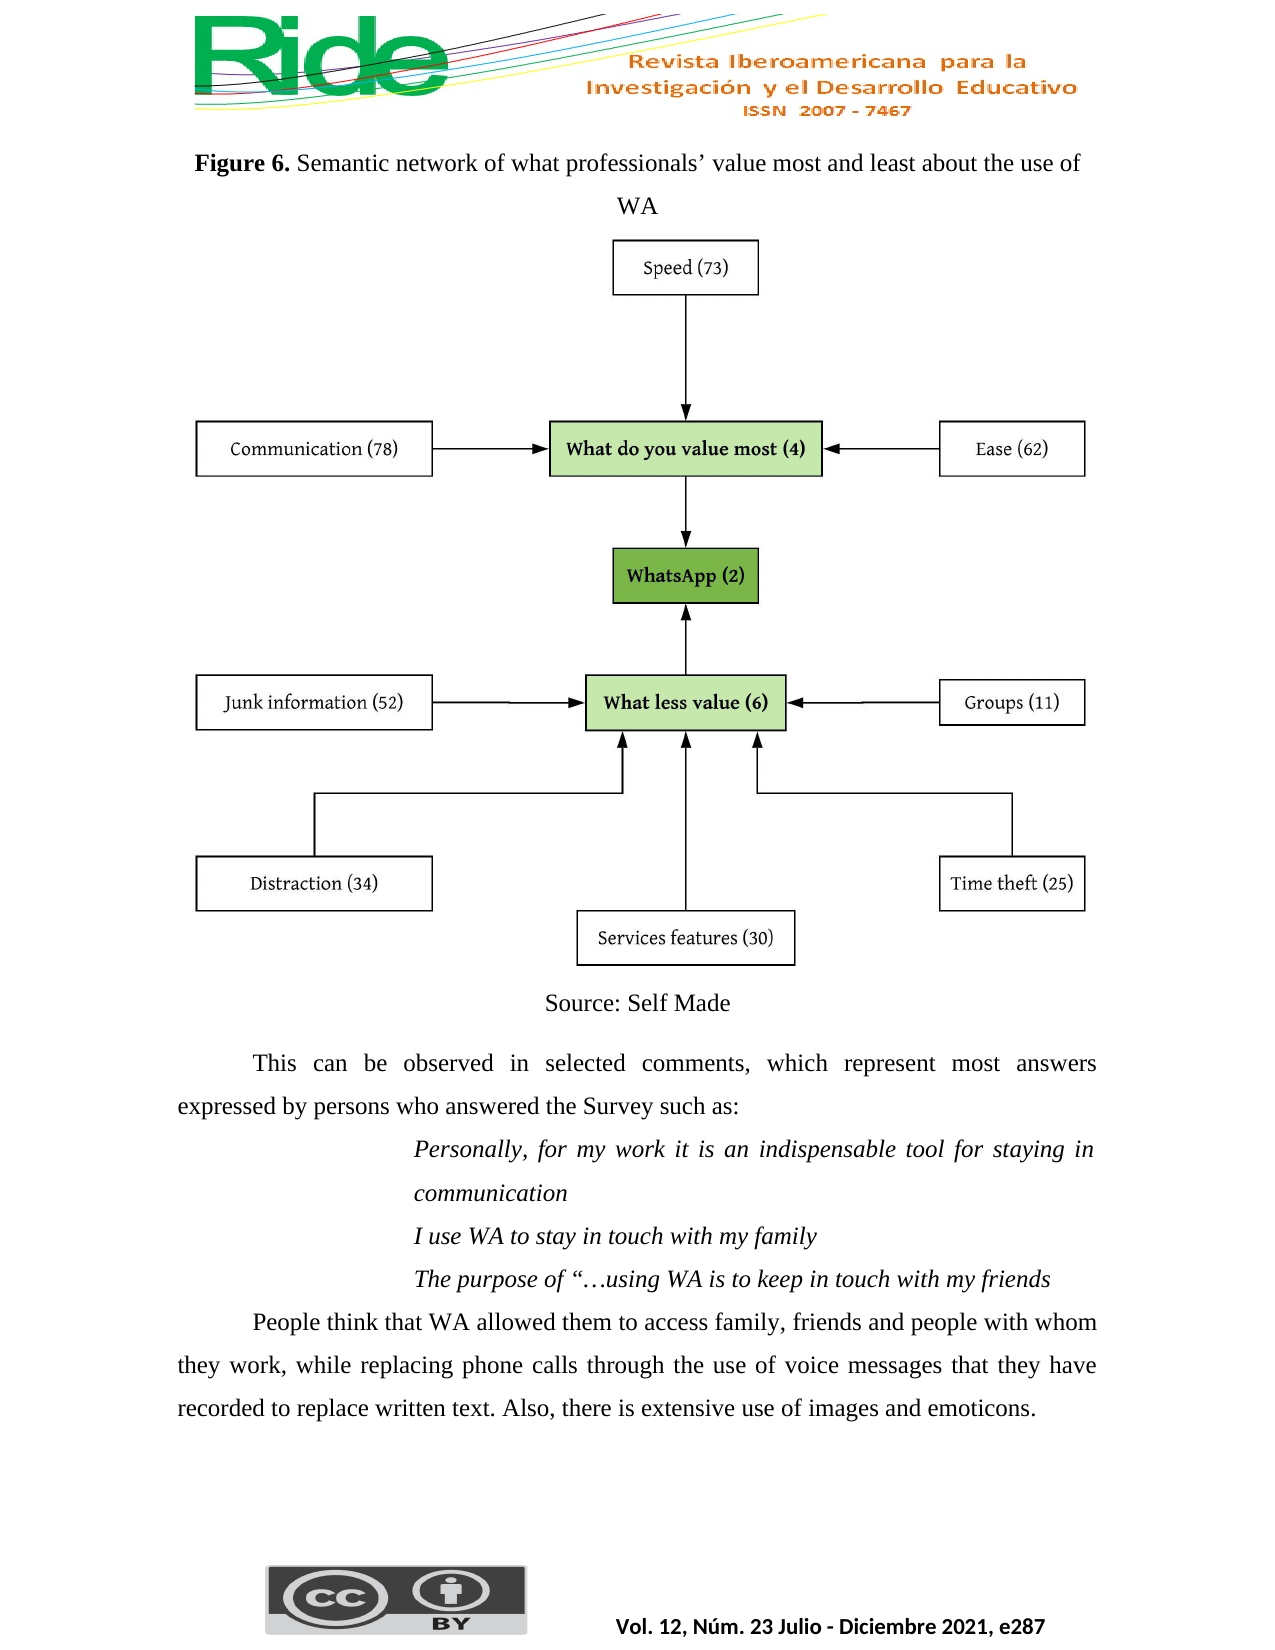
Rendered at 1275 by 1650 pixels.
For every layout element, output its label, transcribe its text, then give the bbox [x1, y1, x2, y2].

text Figure 6. Semantic network of what professionals’ value most and least about the use of WA [177, 148, 1098, 219]
text This can be observed in selected comments, which represent most answers expressed by persons who answered the Survey such as: [177, 1048, 1098, 1120]
text The purpose of “…using WA is to keep in touch with my friends [413, 1264, 1098, 1293]
text I use WA to stay in touch with my family [413, 1221, 1098, 1249]
picture [265, 1565, 528, 1635]
picture [194, 14, 1081, 119]
text Personally, for my work it is an indispensable tool for staying in communication [413, 1134, 1098, 1206]
text People think that WA allowed them to access family, friends and people with whom they work, while replacing phone calls through the use of voice messages that they have recorded to replace written text. Also, there is extensive use of images and emoticons. [177, 1307, 1098, 1422]
picture [184, 233, 1091, 975]
text Source: Self Made [177, 988, 1098, 1017]
